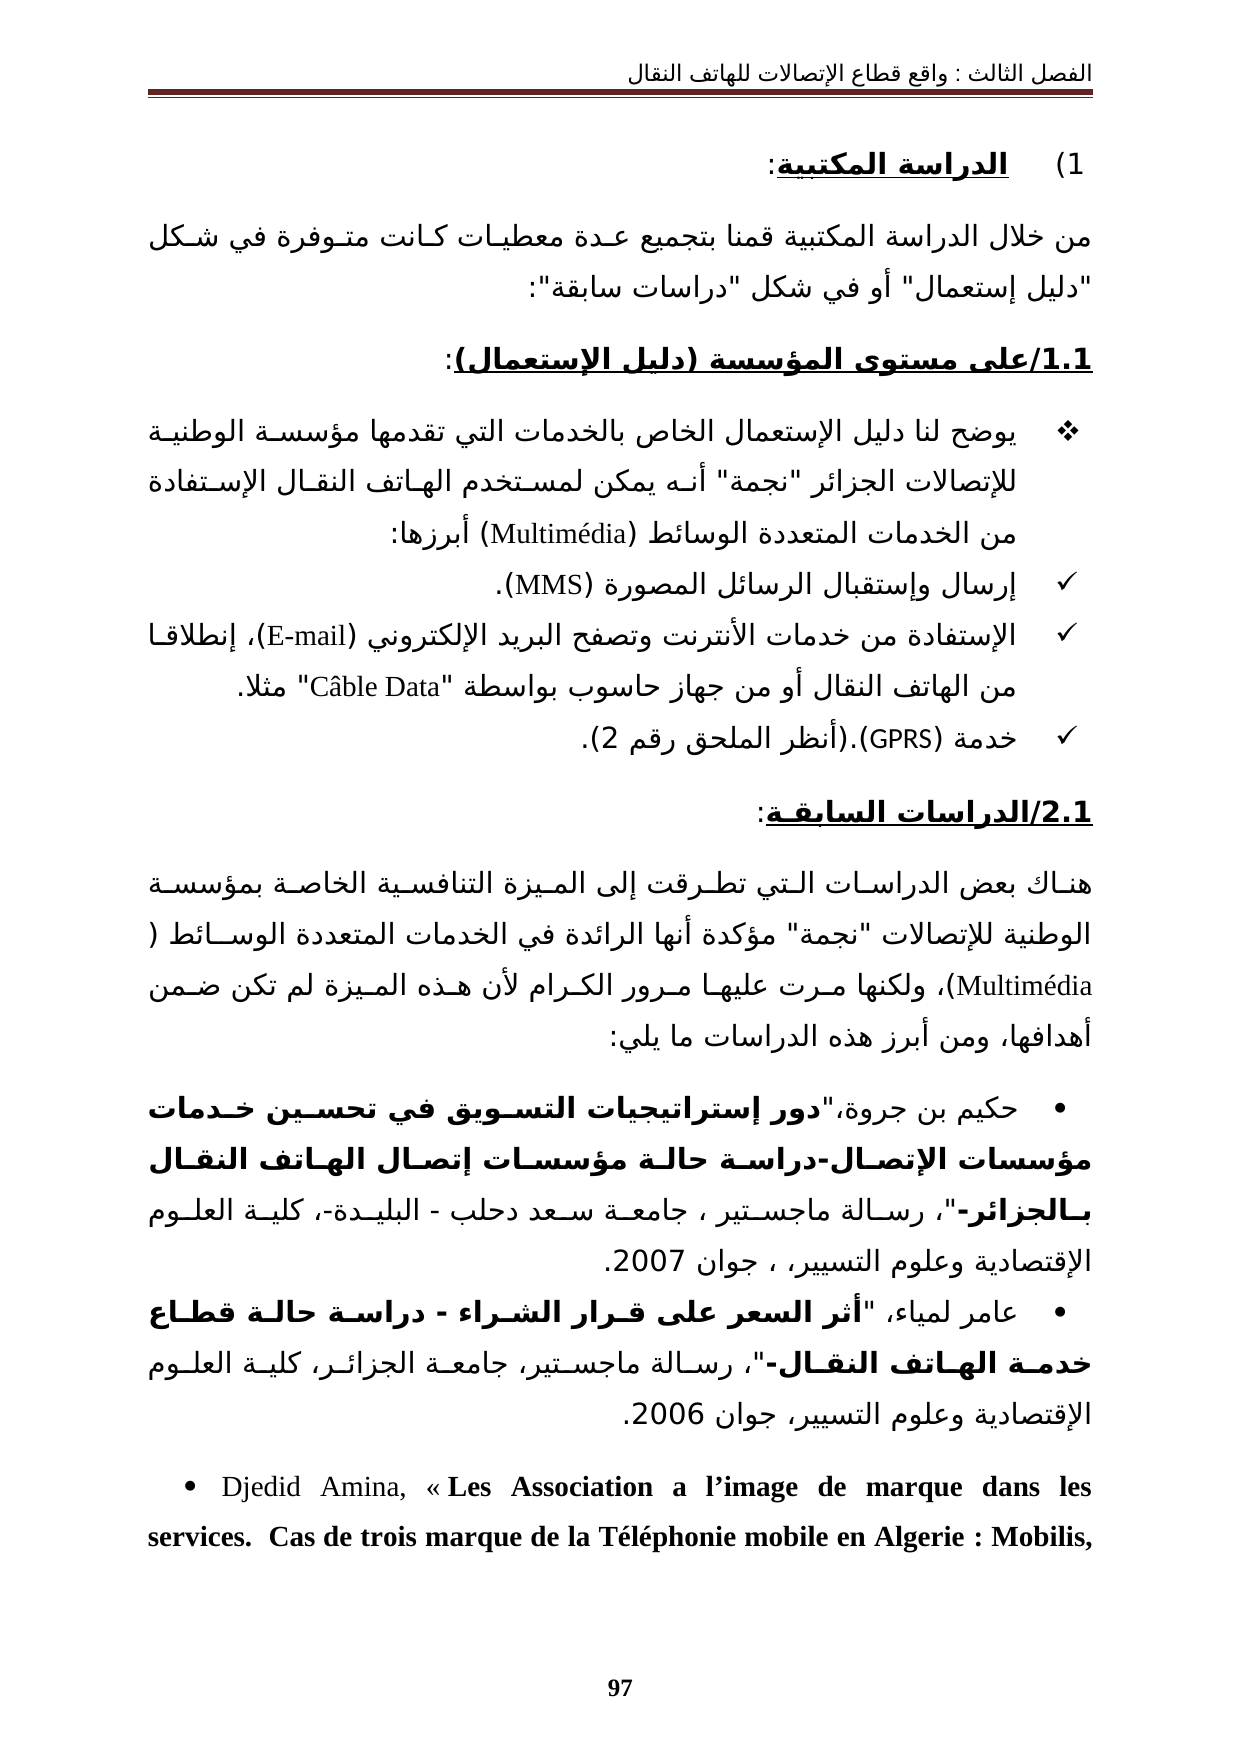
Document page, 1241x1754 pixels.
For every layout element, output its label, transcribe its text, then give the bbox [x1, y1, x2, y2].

list الدراسة المكتبية: [148, 148, 1055, 182]
list خدمة (GPRS).(أنظر الملحق رقم 2). [148, 721, 1055, 756]
list عامر لمياء، "أثر السعر على قرار الشراء - دراسة حالة قطاع خدمة الهاتف النقال-"، رسالة ماجستير، جامعة الجزائر، كلية العلوم الإقتصادية وعلوم التسيير، جوان 2006. [148, 1295, 1093, 1431]
list الإستفادة من خدمات الأنترنت وتصفح البريد الإلكتروني (E-mail)، إنطلاقا من الهاتف النقال أو من جهاز حاسوب بواسطة "Câble Data" مثلا. [148, 618, 1055, 703]
list حكيم بن جروة،"دور إستراتيجيات التسويق في تحسين خدمات مؤسسات الإتصال-دراسة حالة مؤسسات إتصال الهاتف النقال بالجزائر-"، رسالة ماجستير ، جامعة سعد دحلب - البليدة-، كلية العلوم الإقتصادية وعلوم التسيير، ، جوان 2007. [148, 1091, 1093, 1278]
text من خلال الدراسة المكتبية قمنا بتجميع عدة معطيات كانت متوفرة في شكل "دليل إستعمال" أو في شكل "دراسات سابقة": [148, 219, 1093, 304]
text 1.1/على مستوى المؤسسة (دليل الإستعمال): [148, 342, 1093, 376]
text هناك بعض الدراسات التي تطرقت إلى الميزة التنافسية الخاصة بمؤسسة الوطنية للإتصالات "نجمة" مؤكدة أنها الرائدة في الخدمات المتعددة الوسائط (Multimédia)، ولكنها مرت عليها مرور الكرام لأن هذه الميزة لم تكن ضمن أهدافها، ومن أبرز هذه الدراسات ما يلي: [148, 867, 1093, 1054]
list يوضح لنا دليل الإستعمال الخاص بالخدمات التي تقدمها مؤسسة الوطنية للإتصالات الجزائر "نجمة" أنه يمكن لمستخدم الهاتف النقال الإستفادة من الخدمات المتعددة الوسائط (Multimédia) أبرزها: [148, 414, 1055, 550]
list إرسال وإستقبال الرسائل المصورة (MMS). [148, 567, 1055, 601]
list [148, 1469, 1093, 1553]
text 2.1/الدراسات السابقـة: [148, 795, 1093, 829]
